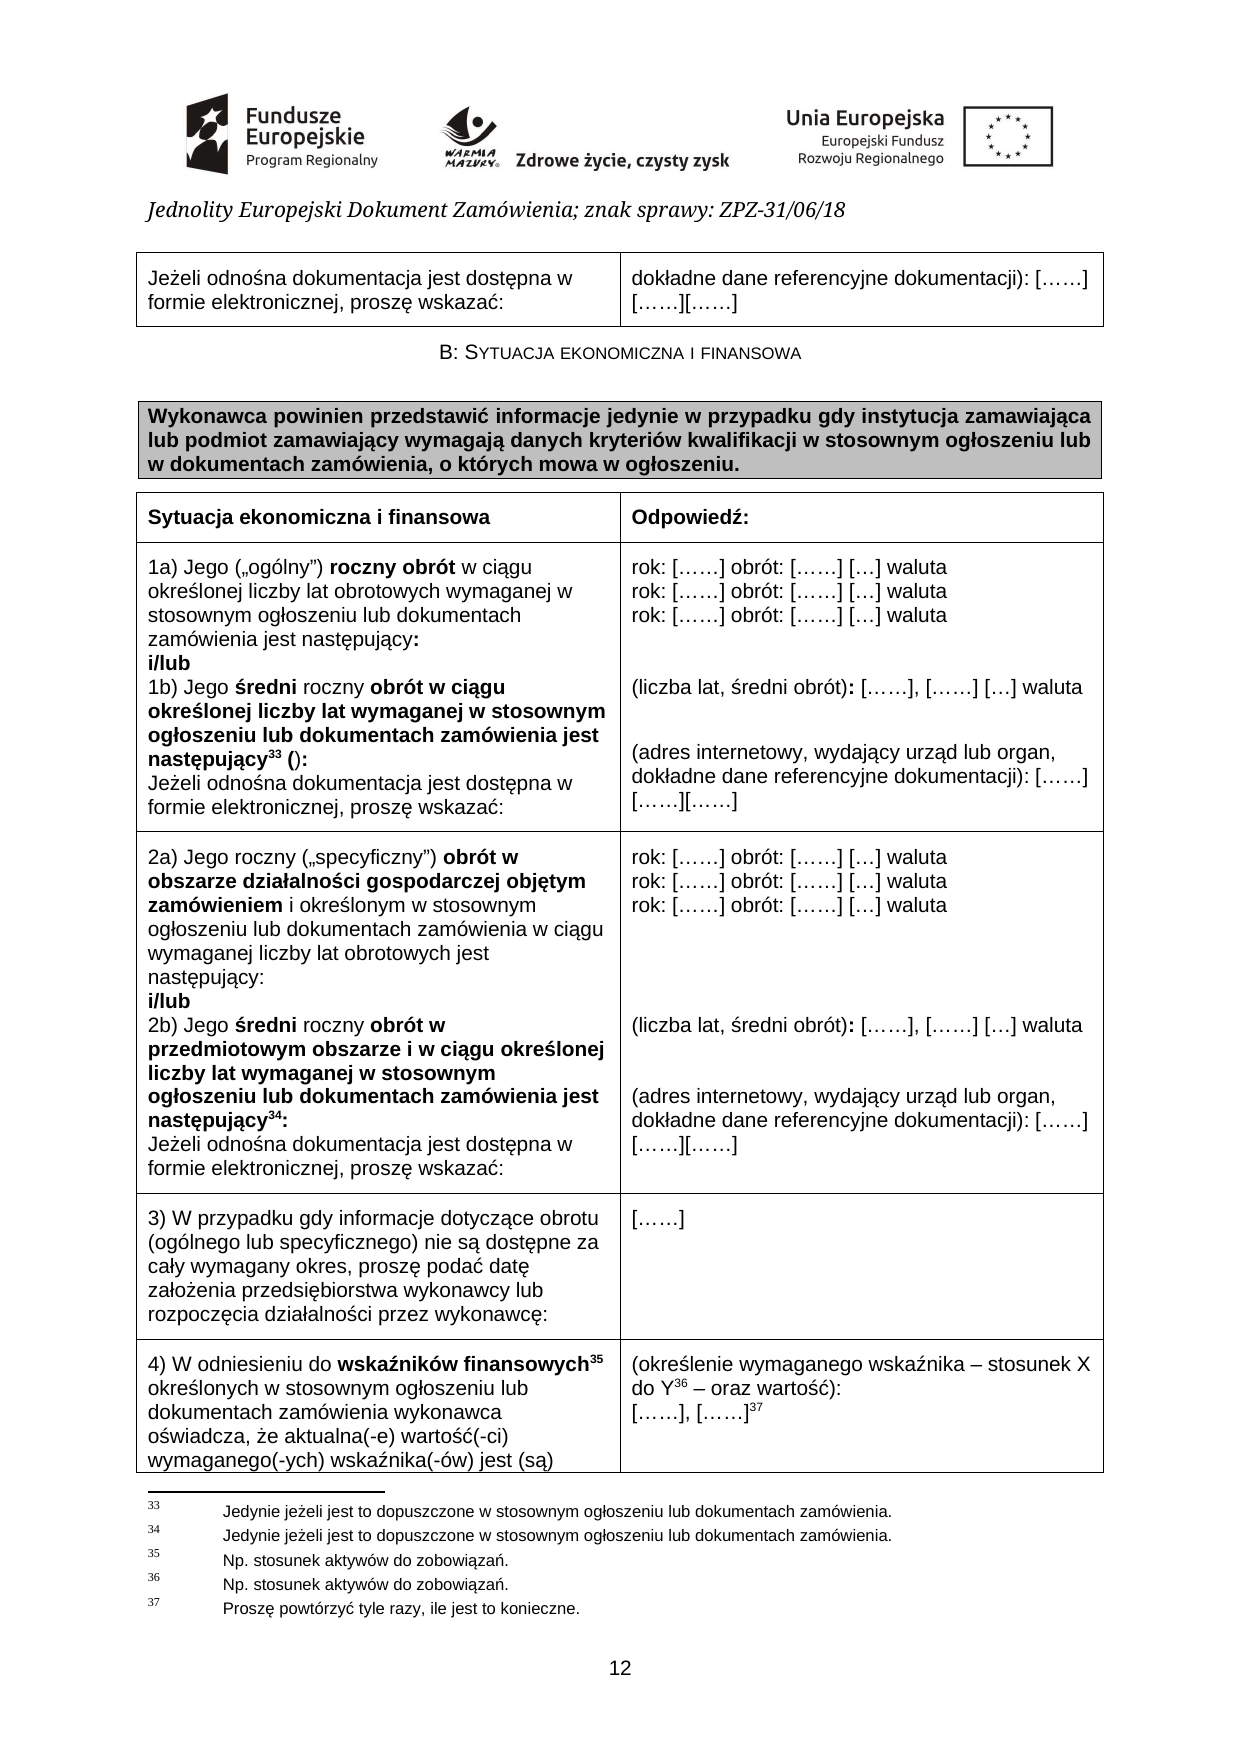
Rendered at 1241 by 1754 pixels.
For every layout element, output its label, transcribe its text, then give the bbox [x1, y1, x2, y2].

table_cell 1a) Jego („ogólny”) roczny obrót w ciągu określonej liczby lat obrotowych wymaganej w stosownym ogłoszeniu lub dokumentach zamówienia jest następujący: i/lub 1b) Jego średni roczny obrót w ciągu określonej liczby lat wymaganej w stosownym ogłoszeniu lub dokumentach zamówienia jest następujący (): Jeżeli odnośna dokumentacja jest dostępna w formie elektronicznej, proszę wskazać: [137, 543, 620, 831]
table_cell rok: [……] obrót: [……] […] waluta rok: [……] obrót: [……] […] waluta rok: [……] obrót: [……] […] waluta (liczba lat, średni obrót): [……], [……] […] waluta (adres internetowy, wydający urząd lub organ, dokładne dane referencyjne dokumentacji): [……][……][……] [621, 543, 1103, 831]
table_cell [……] [621, 1194, 1103, 1338]
picture [167, 73, 1073, 195]
text Wykonawca powinien przedstawić informacje jedynie w przypadku gdy instytucja zamawiająca lub podmiot zamawiający wymagają danych kryteriów kwalifikacji w stosownym ogłoszeniu lub w dokumentach zamówienia, o których mowa w ogłoszeniu. [139, 402, 1101, 478]
table_cell 3) W przypadku gdy informacje dotyczące obrotu (ogólnego lub specyficznego) nie są dostępne za cały wymagany okres, proszę podać datę założenia przedsiębiorstwa wykonawcy lub rozpoczęcia działalności przez wykonawcę: [137, 1194, 620, 1338]
title B: Sytuacja ekonomiczna i finansowa [148, 339, 1093, 363]
table_header Sytuacja ekonomiczna i finansowa [137, 493, 620, 542]
table_cell 2a) Jego roczny („specyficzny”) obrót w obszarze działalności gospodarczej objętym zamówieniem i określonym w stosownym ogłoszeniu lub dokumentach zamówienia w ciągu wymaganej liczby lat obrotowych jest następujący: i/lub 2b) Jego średni roczny obrót w przedmiotowym obszarze i w ciągu określonej liczby lat wymaganej w stosownym ogłoszeniu lub dokumentach zamówienia jest następujący: Jeżeli odnośna dokumentacja jest dostępna w formie elektronicznej, proszę wskazać: [137, 832, 620, 1193]
table_cell rok: [……] obrót: [……] […] waluta rok: [……] obrót: [……] […] waluta rok: [……] obrót: [……] […] waluta (liczba lat, średni obrót): [……], [……] […] waluta (adres internetowy, wydający urząd lub organ, dokładne dane referencyjne dokumentacji): [……][……][……] [621, 832, 1103, 1193]
table_header Odpowiedź: [621, 493, 1103, 542]
